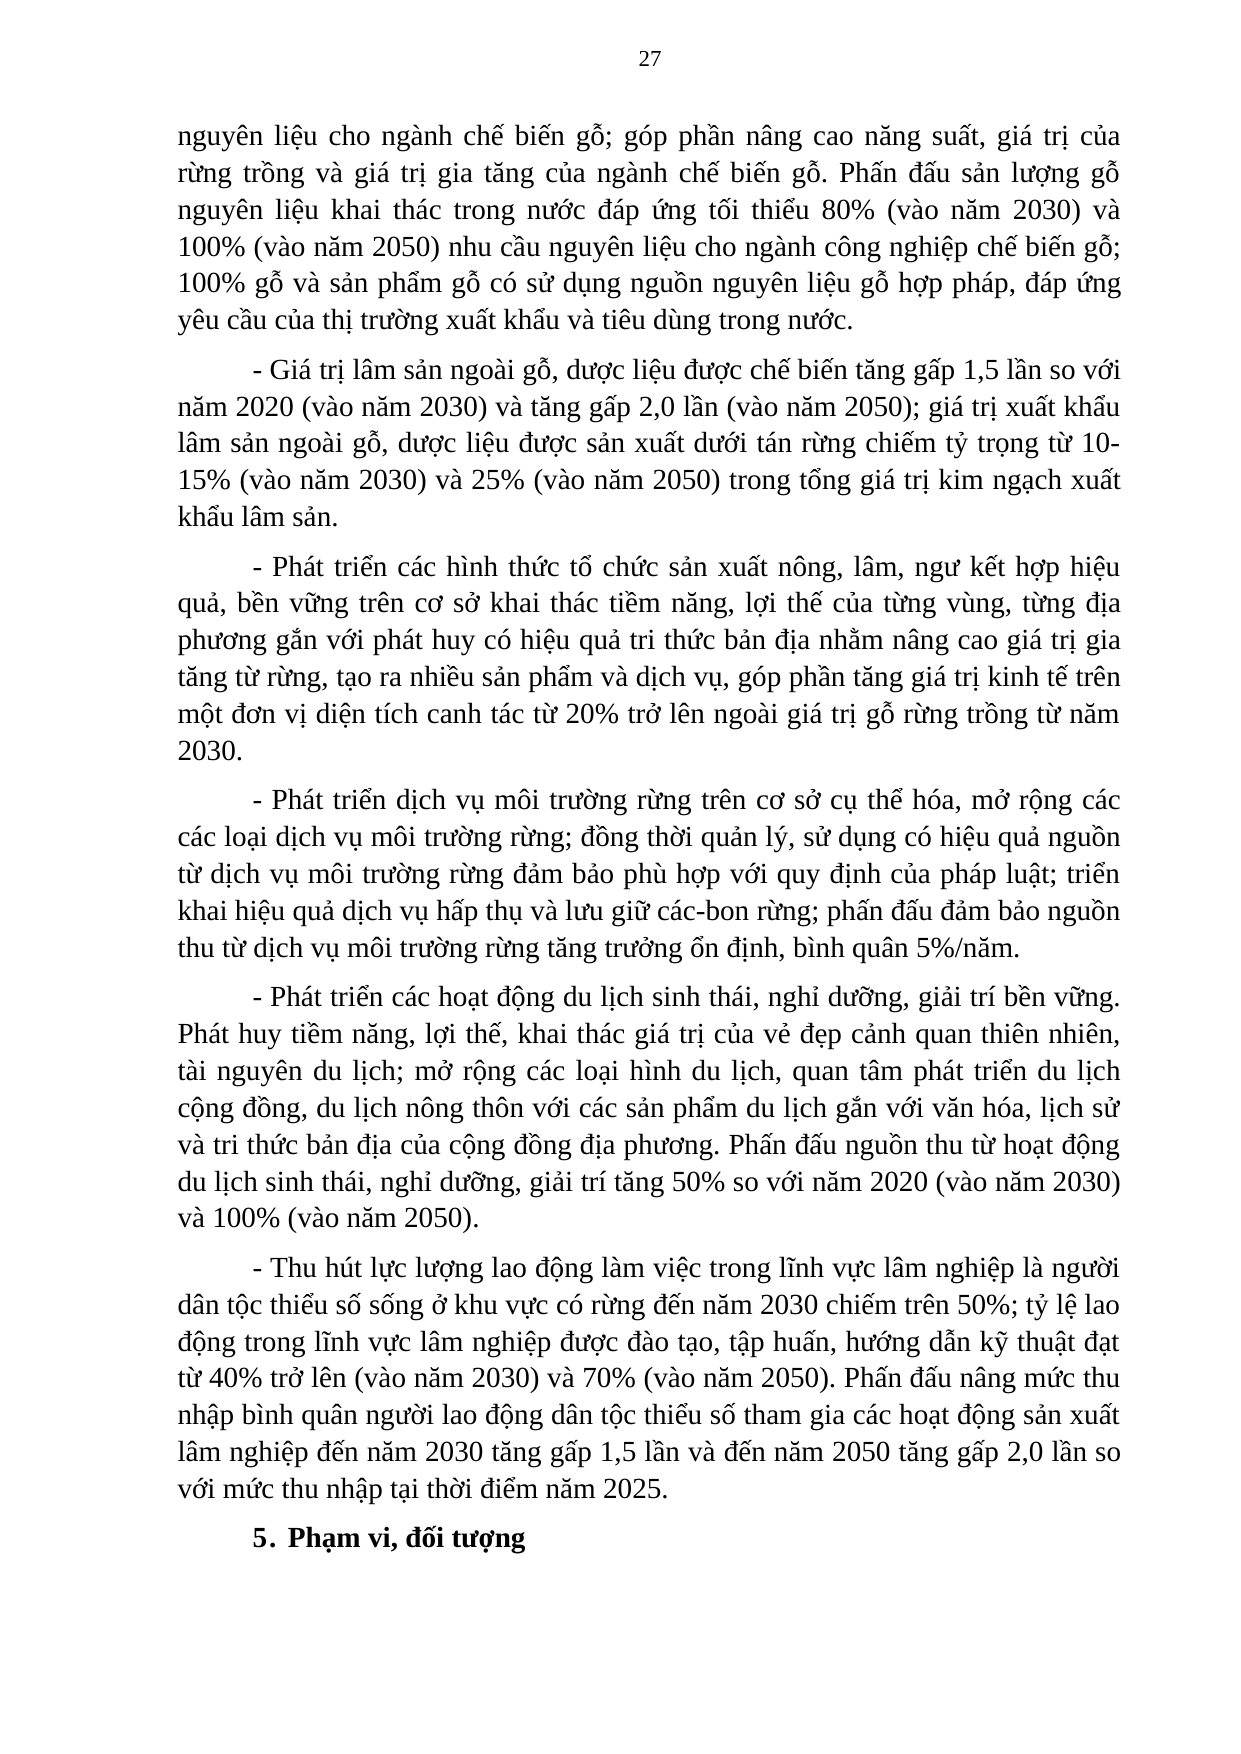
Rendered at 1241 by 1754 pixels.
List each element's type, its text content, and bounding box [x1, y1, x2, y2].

subtitle 5. Phạm vi, đối tượng [177, 1521, 1122, 1554]
text - Phát triển dịch vụ môi trường rừng trên cơ sở cụ thể hóa, mở rộng các các loại dịch vụ môi trường rừng; đồng thời quản lý, sử dụng có hiệu quả nguồn từ dịch vụ môi trường rừng đảm bảo phù hợp với quy định của pháp luật; triển khai hiệu quả dịch vụ hấp thụ và lưu giữ các-bon rừng; phấn đấu đảm bảo nguồn thu từ dịch vụ môi trường rừng tăng trưởng ổn định, bình quân 5%/năm. [177, 782, 1122, 963]
text - Giá trị lâm sản ngoài gỗ, dược liệu được chế biến tăng gấp 1,5 lần so với năm 2020 (vào năm 2030) và tăng gấp 2,0 lần (vào năm 2050); giá trị xuất khẩu lâm sản ngoài gỗ, dược liệu được sản xuất dưới tán rừng chiếm tỷ trọng từ 10-15% (vào năm 2030) và 25% (vào năm 2050) trong tổng giá trị kim ngạch xuất khẩu lâm sản. [177, 352, 1122, 533]
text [177, 118, 1122, 336]
text - Phát triển các hình thức tổ chức sản xuất nông, lâm, ngư kết hợp hiệu quả, bền vững trên cơ sở khai thác tiềm năng, lợi thế của từng vùng, từng địa phương gắn với phát huy có hiệu quả tri thức bản địa nhằm nâng cao giá trị gia tăng từ rừng, tạo ra nhiều sản phẩm và dịch vụ, góp phần tăng giá trị kinh tế trên một đơn vị diện tích canh tác từ 20% trở lên ngoài giá trị gỗ rừng trồng từ năm 2030. [177, 549, 1122, 767]
text - Thu hút lực lượng lao động làm việc trong lĩnh vực lâm nghiệp là người dân tộc thiểu số sống ở khu vực có rừng đến năm 2030 chiếm trên 50%; tỷ lệ lao động trong lĩnh vực lâm nghiệp được đào tạo, tập huấn, hướng dẫn kỹ thuật đạt từ 40% trở lên (vào năm 2030) và 70% (vào năm 2050). Phấn đấu nâng mức thu nhập bình quân người lao động dân tộc thiểu số tham gia các hoạt động sản xuất lâm nghiệp đến năm 2030 tăng gấp 1,5 lần và đến năm 2050 tăng gấp 2,0 lần so với mức thu nhập tại thời điểm năm 2025. [177, 1250, 1122, 1505]
text - Phát triển các hoạt động du lịch sinh thái, nghỉ dưỡng, giải trí bền vững. Phát huy tiềm năng, lợi thế, khai thác giá trị của vẻ đẹp cảnh quan thiên nhiên, tài nguyên du lịch; mở rộng các loại hình du lịch, quan tâm phát triển du lịch cộng đồng, du lịch nông thôn với các sản phẩm du lịch gắn với văn hóa, lịch sử và tri thức bản địa của cộng đồng địa phương. Phấn đấu nguồn thu từ hoạt động du lịch sinh thái, nghỉ dưỡng, giải trí tăng 50% so với năm 2020 (vào năm 2030) và 100% (vào năm 2050). [177, 979, 1122, 1234]
